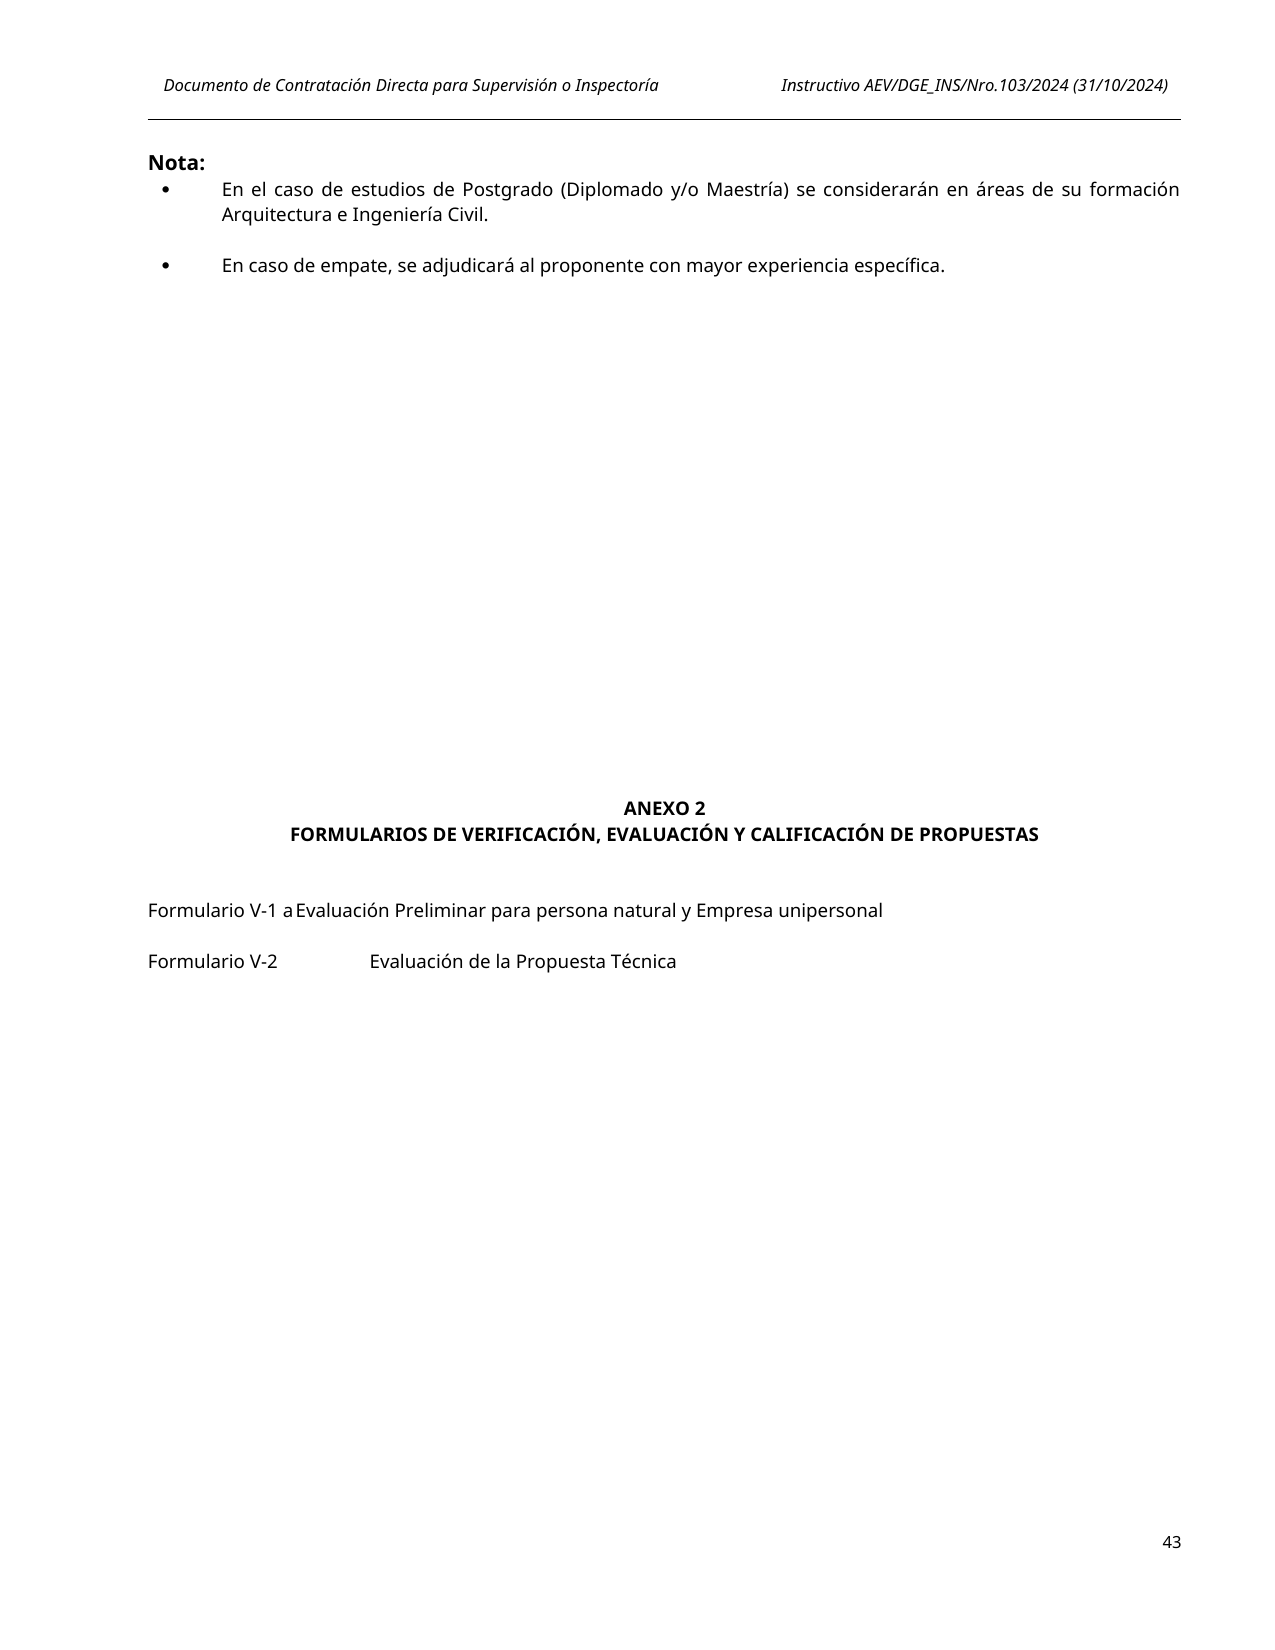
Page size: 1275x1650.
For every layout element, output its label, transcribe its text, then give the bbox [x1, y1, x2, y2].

text Formulario V-2 Evaluación de la Propuesta Técnica [148, 948, 1181, 974]
list En caso de empate, se adjudicará al proponente con mayor experiencia específica. [162, 253, 1181, 278]
text Formulario V-1 a Evaluación Preliminar para persona natural y Empresa unipersonal [148, 897, 1181, 923]
text FORMULARIOS DE VERIFICACIÓN, EVALUACIÓN Y CALIFICACIÓN DE PROPUESTAS [148, 821, 1181, 846]
list En el caso de estudios de Postgrado (Diplomado y/o Maestría) se considerarán en áreas de su formación Arquitectura e Ingeniería Civil. [162, 176, 1181, 227]
text Nota: [148, 148, 1181, 176]
text ANEXO 2 [148, 795, 1181, 821]
